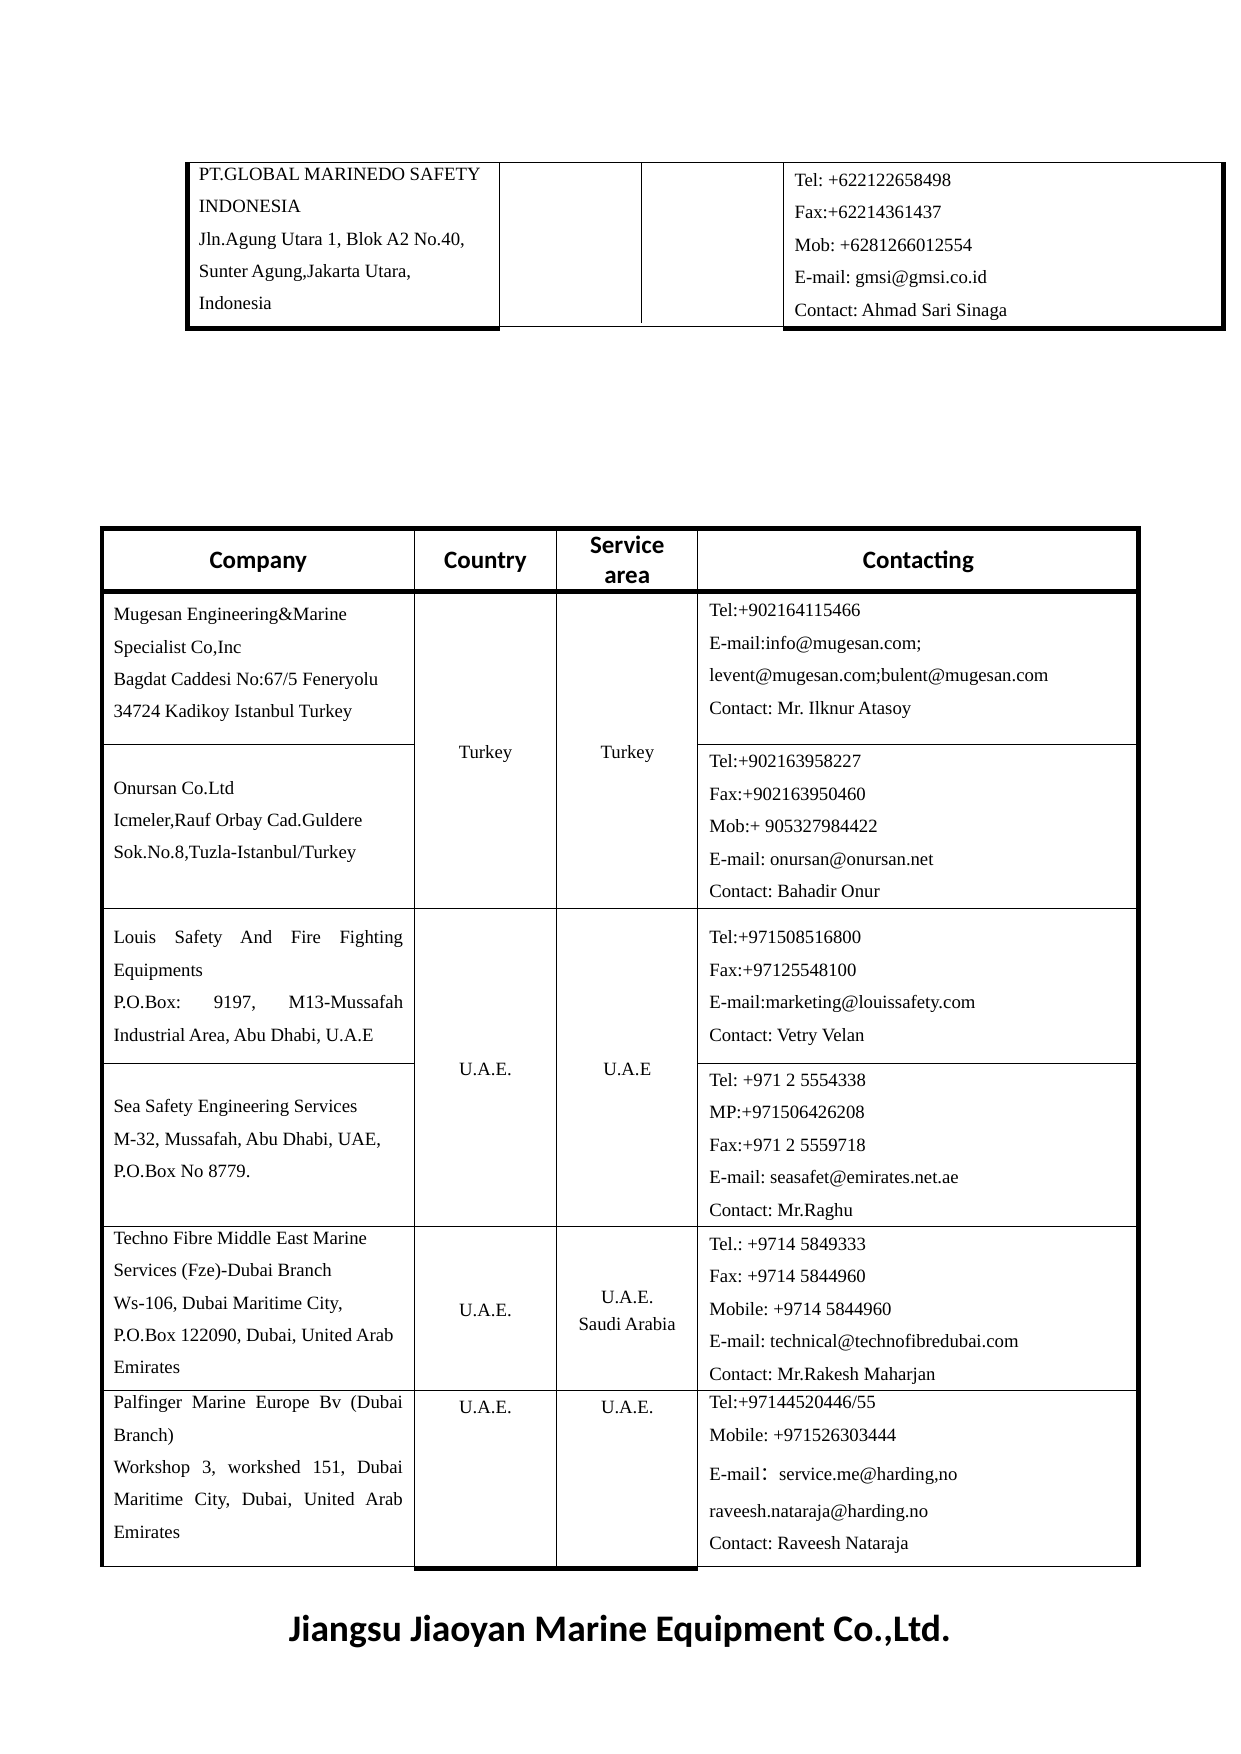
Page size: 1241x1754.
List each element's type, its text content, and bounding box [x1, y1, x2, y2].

table_header Contacting [698, 531, 1136, 589]
table_cell Sea Safety Engineering Services M-32, Mussafah, Abu Dhabi, UAE, P.O.Box No 8779. [104, 1064, 414, 1226]
table_cell Tel:+902163958227 Fax:+902163950460 Mob:+ 905327984422 E-mail: onursan@onursan.net Contact: Bahadir Onur [698, 745, 1136, 907]
table_cell Tel.: +9714 5849333 Fax: +9714 5844960 Mobile: +9714 5844960 E-mail: technical@technofibredubai.com Contact: Mr.Rakesh Maharjan [698, 1227, 1136, 1390]
table_cell PT.GLOBAL MARINEDO SAFETY INDONESIA Jln.Agung Utara 1, Blok A2 No.40, Sunter Agung,Jakarta Utara, Indonesia [190, 163, 499, 326]
table_cell U.A.E. [415, 909, 556, 1226]
table_cell Tel:+971508516800 Fax:+97125548100 E-mail:marketing@louissafety.com Contact: Vetry Velan [698, 909, 1136, 1062]
table_cell Mugesan Engineering&Marine Specialist Co,Inc Bagdat Caddesi No:67/5 Feneryolu 34724 Kadikoy Istanbul Turkey [104, 594, 414, 744]
table_cell U.A.E. [415, 1227, 556, 1390]
table_cell U.A.E. [415, 1391, 556, 1566]
table_cell Turkey [557, 594, 697, 907]
table_cell Tel: +622122658498 Fax:+62214361437 Mob: +6281266012554 E-mail: gmsi@gmsi.co.id Contact: Ahmad Sari Sinaga [784, 163, 1221, 326]
table_cell Techno Fibre Middle East Marine Services (Fze)-Dubai Branch Ws-106, Dubai Maritime City, P.O.Box 122090, Dubai, United Arab Emirates [104, 1227, 414, 1390]
table_header Company [104, 531, 414, 589]
table_cell Louis Safety And Fire Fighting Equipments P.O.Box: 9197, M13-Mussafah Industrial Area, Abu Dhabi, U.A.E [104, 909, 414, 1062]
table_header Service area [557, 531, 697, 589]
table_header Country [415, 531, 556, 589]
table_cell Palfinger Marine Europe Bv (Dubai Branch) Workshop 3, workshed 151, Dubai Maritime City, Dubai, United Arab Emirates [104, 1391, 414, 1566]
table_cell Onursan Co.Ltd Icmeler,Rauf Orbay Cad.Guldere Sok.No.8,Tuzla-Istanbul/Turkey [104, 745, 414, 907]
table_cell Tel:+902164115466 E-mail:info@mugesan.com; levent@mugesan.com;bulent@mugesan.com Contact: Mr. Ilknur Atasoy [698, 594, 1136, 744]
table_cell U.A.E [557, 909, 697, 1226]
table_cell Tel: +971 2 5554338 MP:+971506426208 Fax:+971 2 5559718 E-mail: seasafet@emirates.net.ae Contact: Mr.Raghu [698, 1064, 1136, 1226]
table_cell Tel:+97144520446/55 Mobile: +971526303444 E-mail：service.me@harding,no raveesh.nataraja@harding.no Contact: Raveesh Nataraja [698, 1391, 1136, 1566]
table_cell U.A.E. Saudi Arabia [557, 1227, 697, 1390]
table_cell U.A.E. [557, 1391, 697, 1566]
table_cell Turkey [415, 594, 556, 907]
